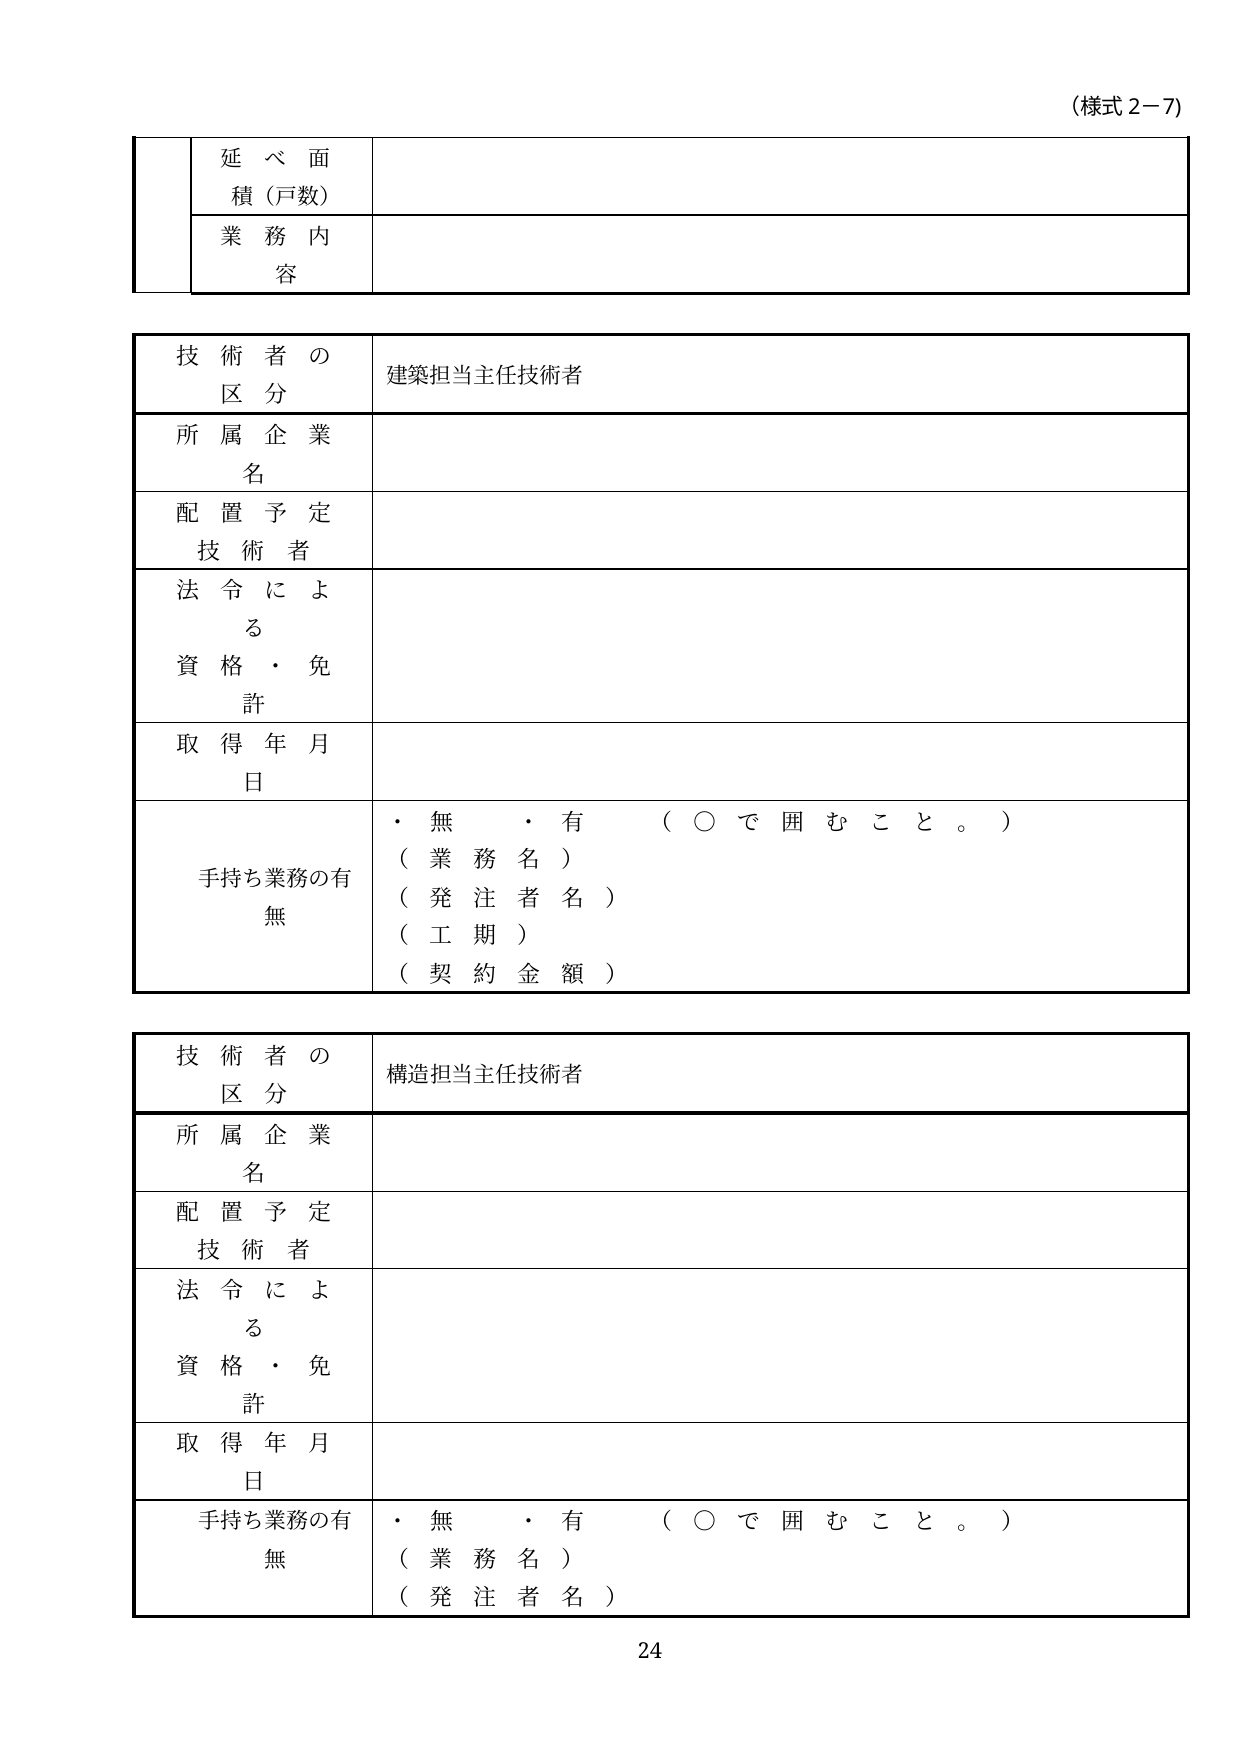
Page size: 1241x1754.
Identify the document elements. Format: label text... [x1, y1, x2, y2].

table_cell 延べ面積（戸数） [192, 138, 372, 214]
table_header 建築担当主任技術者 [373, 336, 1187, 412]
table_cell [373, 1269, 1187, 1421]
table_cell 取得年月日 [136, 723, 372, 799]
table_cell ・無 ・有 （○で囲むこと。） （業務名） （発注者名） （工期） （契約金額） [373, 801, 1187, 991]
table_header 構造担当主任技術者 [373, 1035, 1187, 1111]
table_cell 法令による 資格・免許 [136, 570, 372, 722]
table_cell [373, 1115, 1187, 1191]
table_header 技術者の区分 [136, 1035, 372, 1111]
table_cell 所属企業名 [136, 1115, 372, 1191]
table_cell 所属企業名 [136, 415, 372, 491]
table_cell [373, 723, 1187, 799]
table_cell 配置予定技術者 [136, 1192, 372, 1268]
table_cell [373, 570, 1187, 722]
table_cell 法令による 資格・免許 [136, 1269, 372, 1421]
table_cell [373, 138, 1187, 214]
table_cell [373, 492, 1187, 568]
table_cell 取得年月日 [136, 1423, 372, 1499]
table_cell [373, 1192, 1187, 1268]
table_cell [373, 1423, 1187, 1499]
table_cell [373, 415, 1187, 491]
table_cell 手持ち業務の有無 [136, 1501, 372, 1614]
table_header 技術者の区分 [136, 336, 372, 412]
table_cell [373, 1501, 1187, 1614]
table_cell [373, 216, 1187, 292]
table_cell 配置予定技術者 [136, 492, 372, 568]
table_cell 業務内容 [192, 216, 372, 292]
table_cell 手持ち業務の有無 [136, 801, 372, 991]
